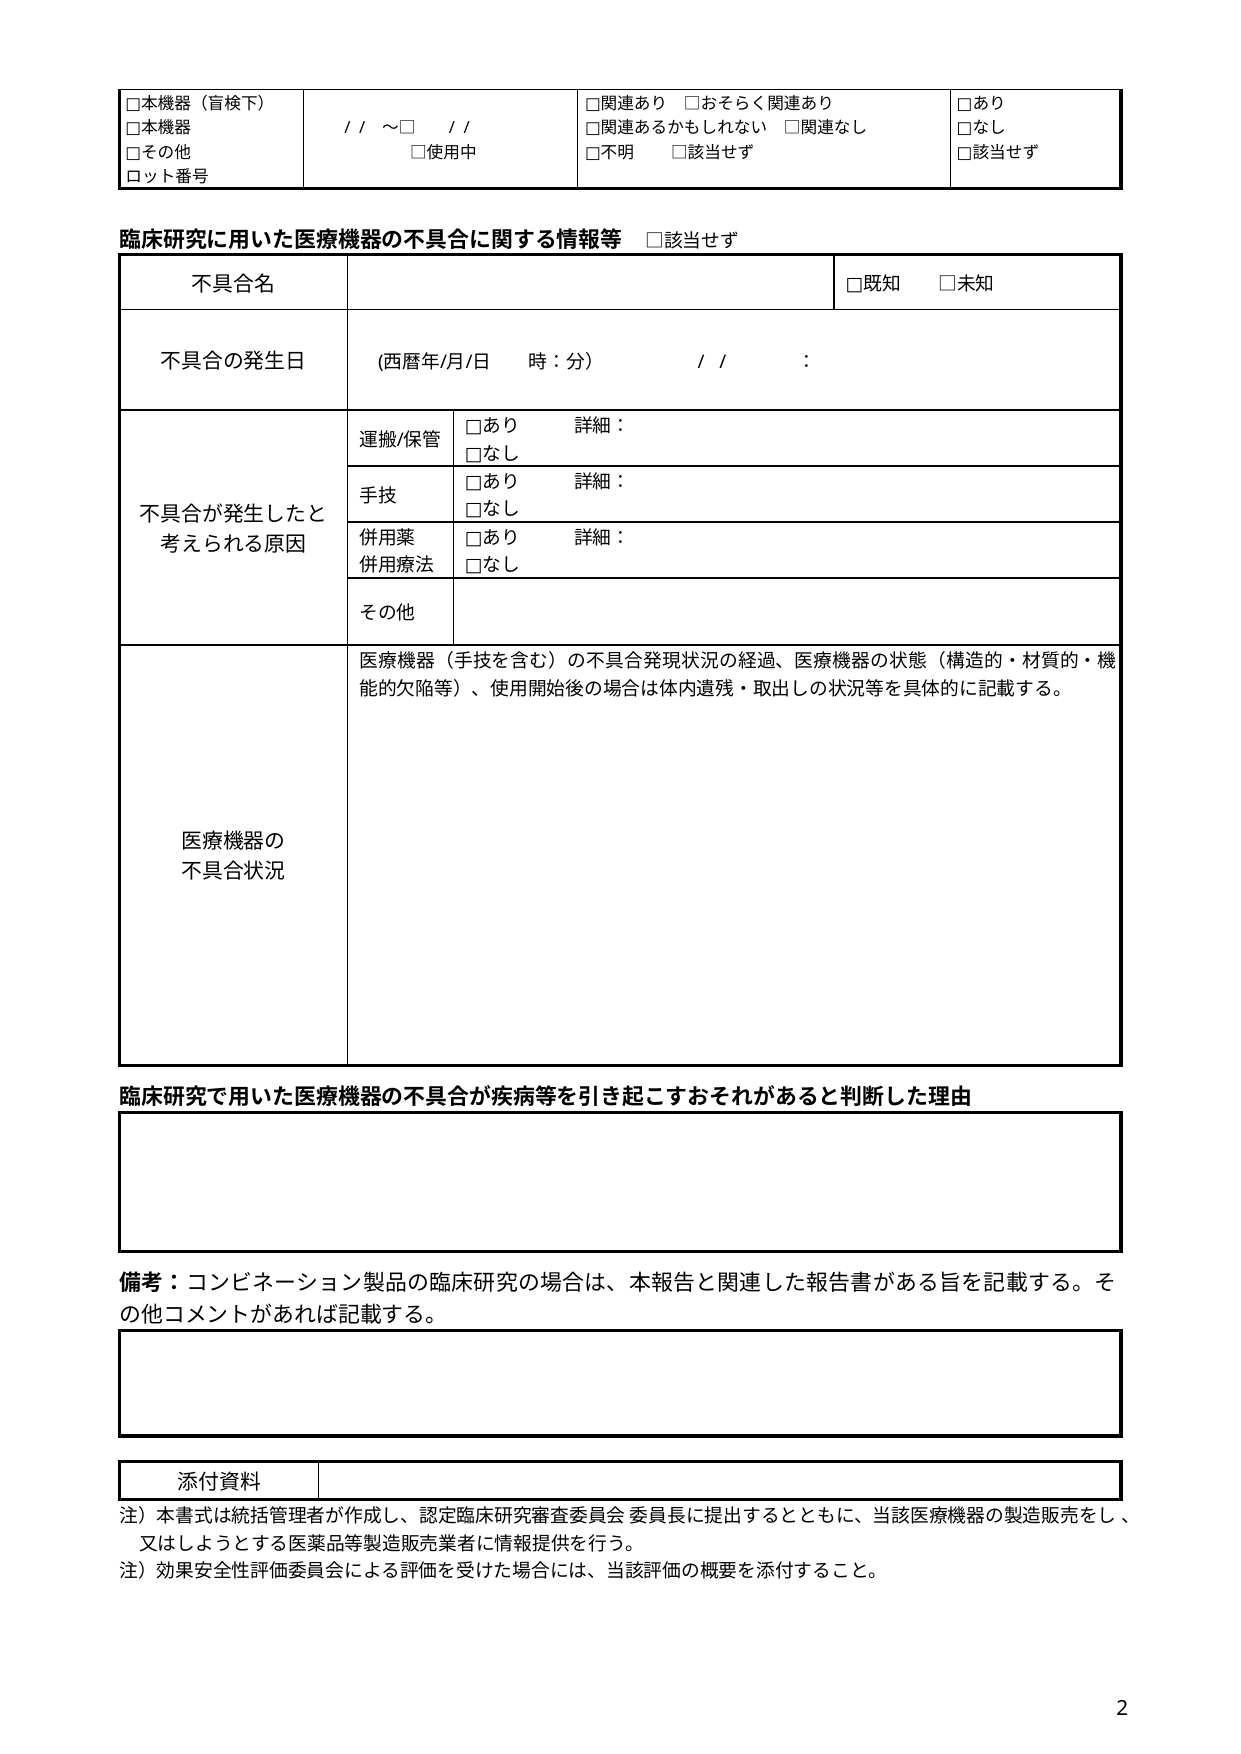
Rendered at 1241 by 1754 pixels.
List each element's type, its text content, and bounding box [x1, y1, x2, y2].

table_cell 詳細： [563, 467, 1119, 521]
table_cell 併用薬 併用療法 [348, 523, 453, 577]
table_cell 不具合が発生したと考えられる原因 [121, 411, 347, 644]
text 注）本書式は統括管理者が作成し、認定臨床研究審査委員会 委員長に提出するとともに、当該医療機器の製造販売をし、又はしようとする医薬品等製造販売業者に情報提供を行う。 [119, 1501, 1121, 1555]
table_cell 不具合の発生日 [121, 310, 347, 409]
table_header [319, 1463, 1119, 1498]
text 臨床研究で用いた医療機器の不具合が疾病等を引き起こすおそれがあると判断した理由 [119, 1079, 1121, 1111]
table_cell 医療機器（手技を含む）の不具合発現状況の経過、医療機器の状態（構造的・材質的・機能的欠陥等）、使用開始後の場合は体内遺残・取出しの状況等を具体的に記載する。 [348, 646, 1119, 1063]
table_cell 医療機器の 不具合状況 [121, 646, 347, 1063]
table_header 添付資料 [121, 1463, 318, 1498]
table_header [348, 256, 833, 309]
table_cell □あり □なし [454, 523, 563, 577]
text 注）効果安全性評価委員会による評価を受けた場合には、当該評価の概要を添付すること。 [119, 1555, 1121, 1582]
table_cell 詳細： [563, 523, 1119, 577]
table_header 不具合名 [121, 256, 347, 309]
table_cell その他 [348, 579, 453, 644]
table_cell 手技 [348, 467, 453, 521]
table_cell □あり □なし [454, 467, 563, 521]
table_header □既知 □未知 [835, 256, 1119, 309]
table_cell □あり □なし [454, 411, 563, 465]
table_header [121, 1114, 1119, 1250]
table_cell / / ～□ / / □使用中 [304, 90, 577, 187]
table_cell 運搬/保管 [348, 411, 453, 465]
table_cell [454, 579, 1119, 644]
table_cell □本機器（盲検下） □本機器 □その他 ロット番号 [121, 90, 303, 187]
text 臨床研究に用いた医療機器の不具合に関する情報等 □該当せず [119, 222, 1121, 253]
table_cell □あり □なし □該当せず [951, 90, 1119, 187]
table_cell 詳細： [563, 411, 1119, 465]
table_cell (西暦年/月/日 時：分） / / ： [348, 310, 1119, 409]
table_header [121, 1332, 1119, 1434]
text 備考：コンビネーション製品の臨床研究の場合は、本報告と関連した報告書がある旨を記載する。その他コメントがあれば記載する。 [119, 1265, 1121, 1329]
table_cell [578, 90, 950, 187]
